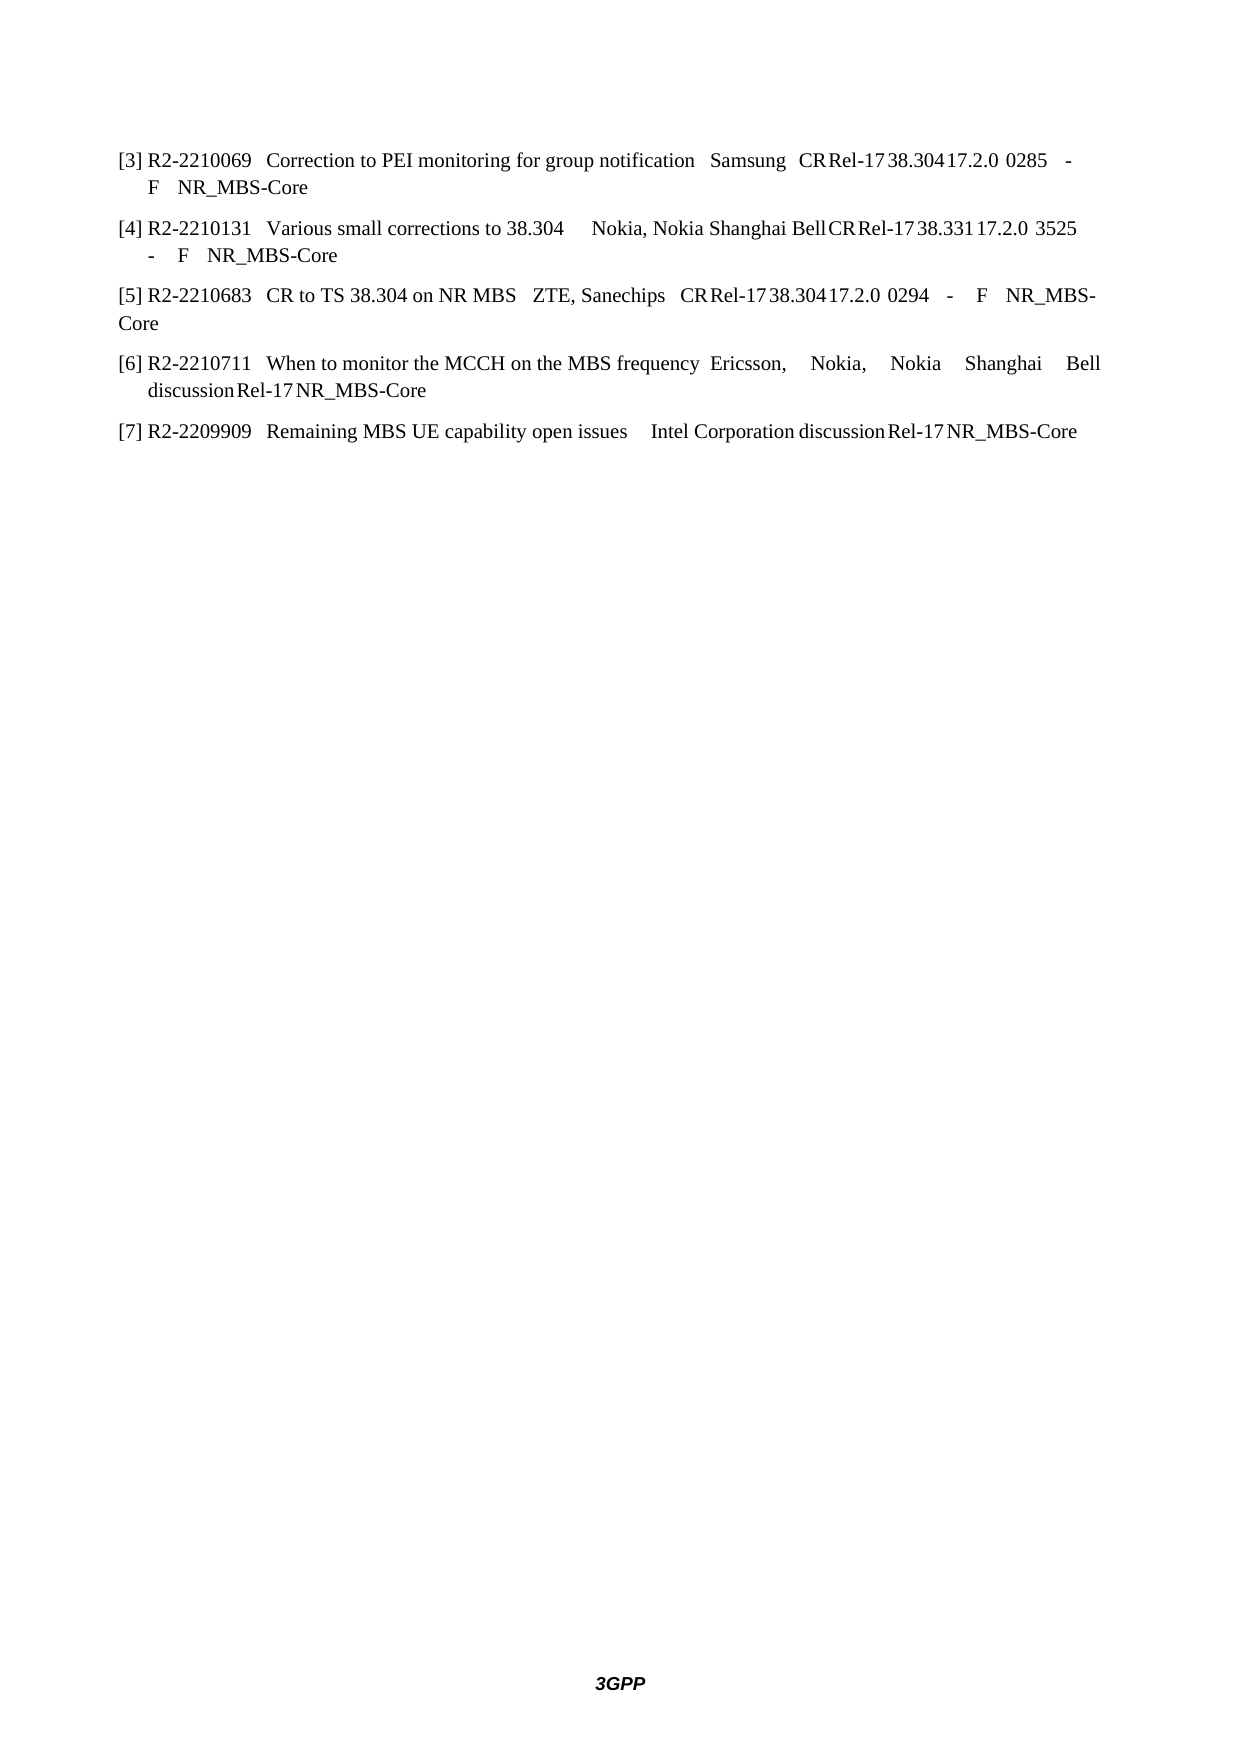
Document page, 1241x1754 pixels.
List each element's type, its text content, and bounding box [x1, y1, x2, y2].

text [7] R2-2209909 Remaining MBS UE capability open issues Intel Corporation discussion Rel-17 NR_MBS-Core [118, 418, 1101, 443]
text [3] R2-2210069 Correction to PEI monitoring for group notification Samsung CR Rel-17 38.304 17.2.0 0285 - F NR_MBS-Core [118, 148, 1101, 199]
text [6] R2-2210711 When to monitor the MCCH on the MBS frequency Ericsson, Nokia, Nokia Shanghai Bell discussion Rel-17 NR_MBS-Core [118, 351, 1101, 402]
text [5] R2-2210683 CR to TS 38.304 on NR MBS ZTE, Sanechips CR Rel-17 38.304 17.2.0 0294 - F NR_MBS-Core [118, 283, 1101, 335]
text [4] R2-2210131 Various small corrections to 38.304 Nokia, Nokia Shanghai Bell CR Rel-17 38.331 17.2.0 3525 - F NR_MBS-Core [118, 215, 1101, 267]
